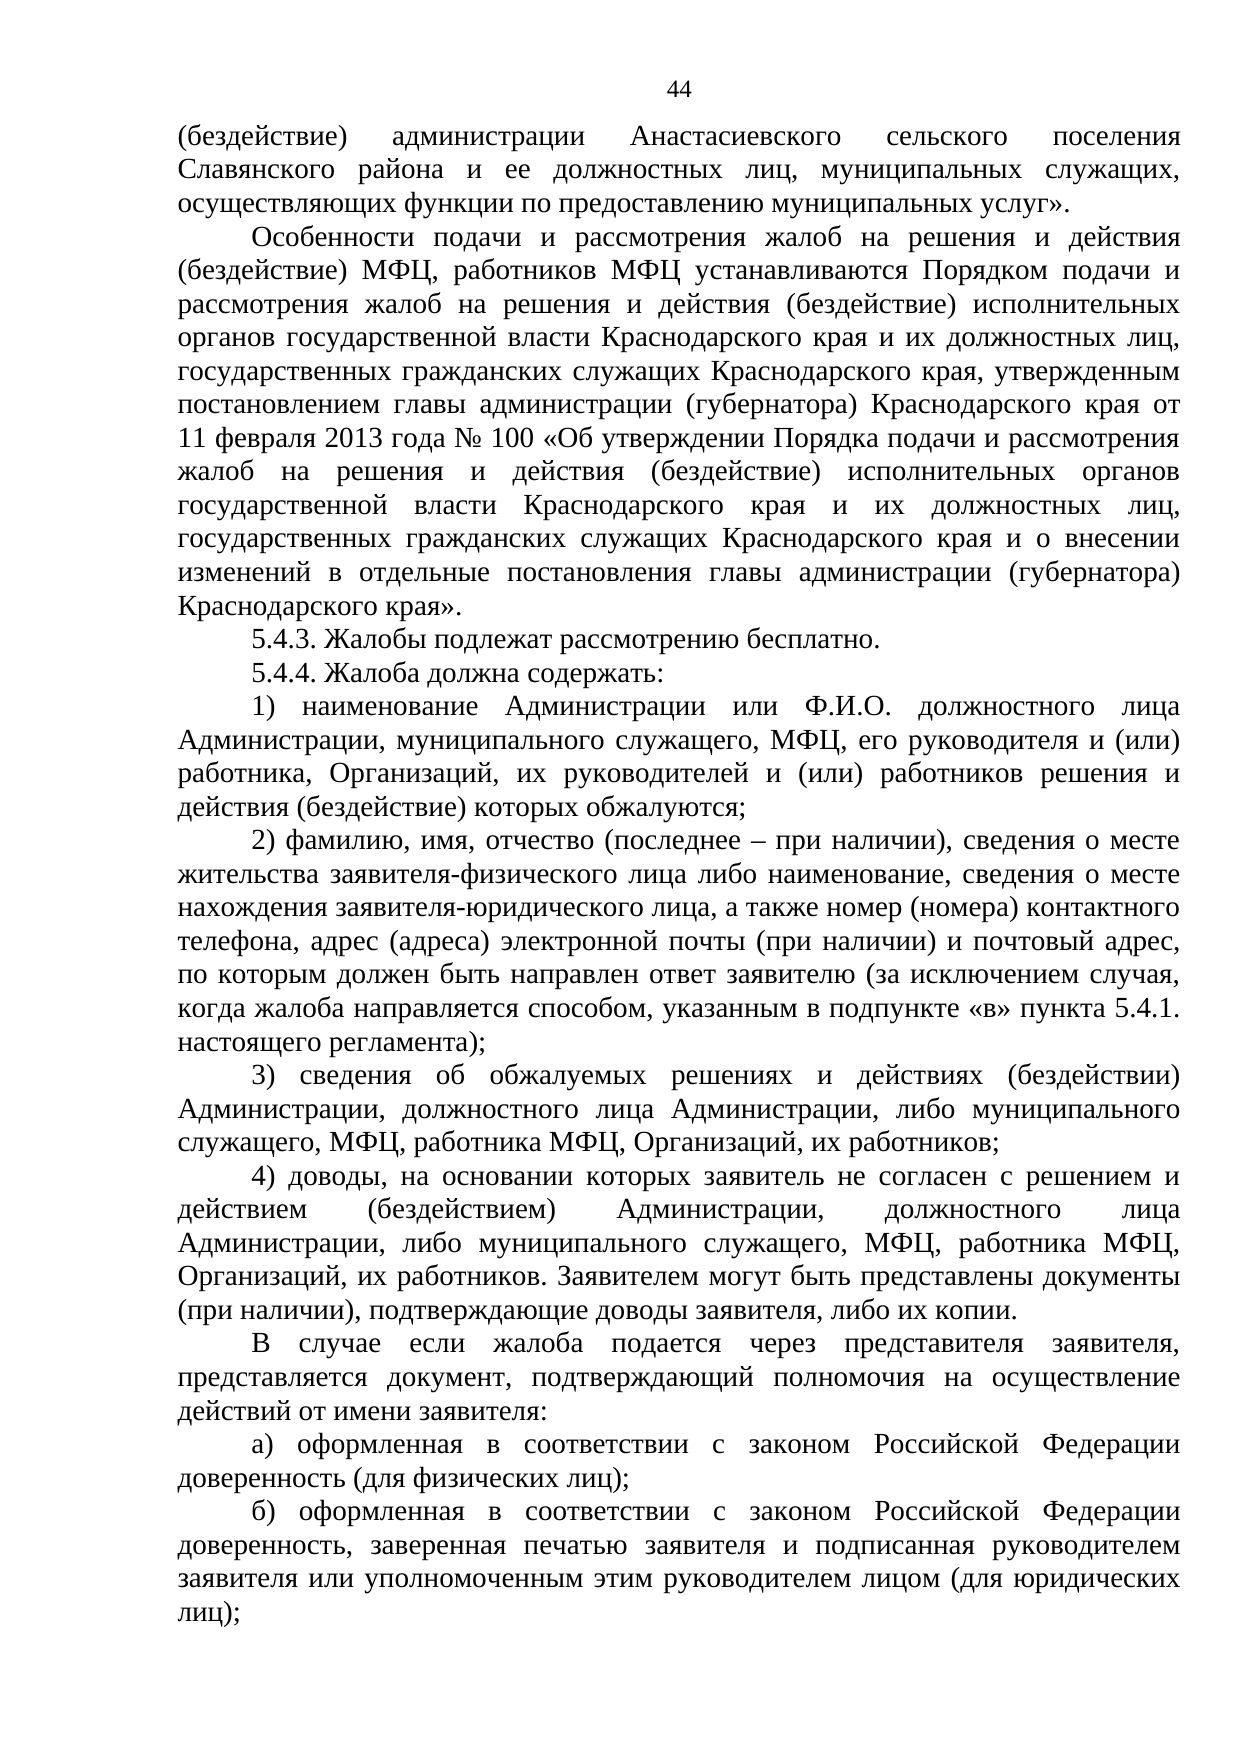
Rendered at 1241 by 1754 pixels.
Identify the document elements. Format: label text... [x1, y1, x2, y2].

text 1) наименование Администрации или Ф.И.О. должностного лица Администрации, муниципального служащего, МФЦ, его руководителя и (или) работника, Организаций, их руководителей и (или) работников решения и действия (бездействие) которых обжалуются; [177, 688, 1181, 822]
text 3) сведения об обжалуемых решениях и действиях (бездействии) Администрации, должностного лица Администрации, либо муниципального служащего, МФЦ, работника МФЦ, Организаций, их работников; [177, 1057, 1181, 1158]
text а) оформленная в соответствии с законом Российской Федерации доверенность (для физических лиц); [177, 1426, 1181, 1493]
text В случае если жалоба подается через представителя заявителя, представляется документ, подтверждающий полномочия на осуществление действий от имени заявителя: [177, 1326, 1181, 1426]
text Особенности подачи и рассмотрения жалоб на решения и действия (бездействие) МФЦ, работников МФЦ устанавливаются Порядком подачи и рассмотрения жалоб на решения и действия (бездействие) исполнительных органов государственной власти Краснодарского края и их должностных лиц, государственных гражданских служащих Краснодарского края, утвержденным постановлением главы администрации (губернатора) Краснодарского края от 11 февраля 2013 года № 100 «Об утверждении Порядка подачи и рассмотрения жалоб на решения и действия (бездействие) исполнительных органов государственной власти Краснодарского края и их должностных лиц, государственных гражданских служащих Краснодарского края и о внесении изменений в отдельные постановления главы администрации (губернатора) Краснодарского края». [177, 219, 1181, 621]
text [177, 118, 1181, 219]
text 2) фамилию, имя, отчество (последнее – при наличии), сведения о месте жительства заявителя-физического лица либо наименование, сведения о месте нахождения заявителя-юридического лица, а также номер (номера) контактного телефона, адрес (адреса) электронной почты (при наличии) и почтовый адрес, по которым должен быть направлен ответ заявителю (за исключением случая, когда жалоба направляется способом, указанным в подпункте «в» пункта 5.4.1. настоящего регламента); [177, 822, 1181, 1057]
text 5.4.3. Жалобы подлежат рассмотрению бесплатно. [177, 621, 1181, 655]
text 5.4.4. Жалоба должна содержать: [177, 655, 1181, 688]
text 4) доводы, на основании которых заявитель не согласен с решением и действием (бездействием) Администрации, должностного лица Администрации, либо муниципального служащего, МФЦ, работника МФЦ, Организаций, их работников. Заявителем могут быть представлены документы (при наличии), подтверждающие доводы заявителя, либо их копии. [177, 1158, 1181, 1326]
text б) оформленная в соответствии с законом Российской Федерации доверенность, заверенная печатью заявителя и подписанная руководителем заявителя или уполномоченным этим руководителем лицом (для юридических лиц); [177, 1493, 1181, 1627]
